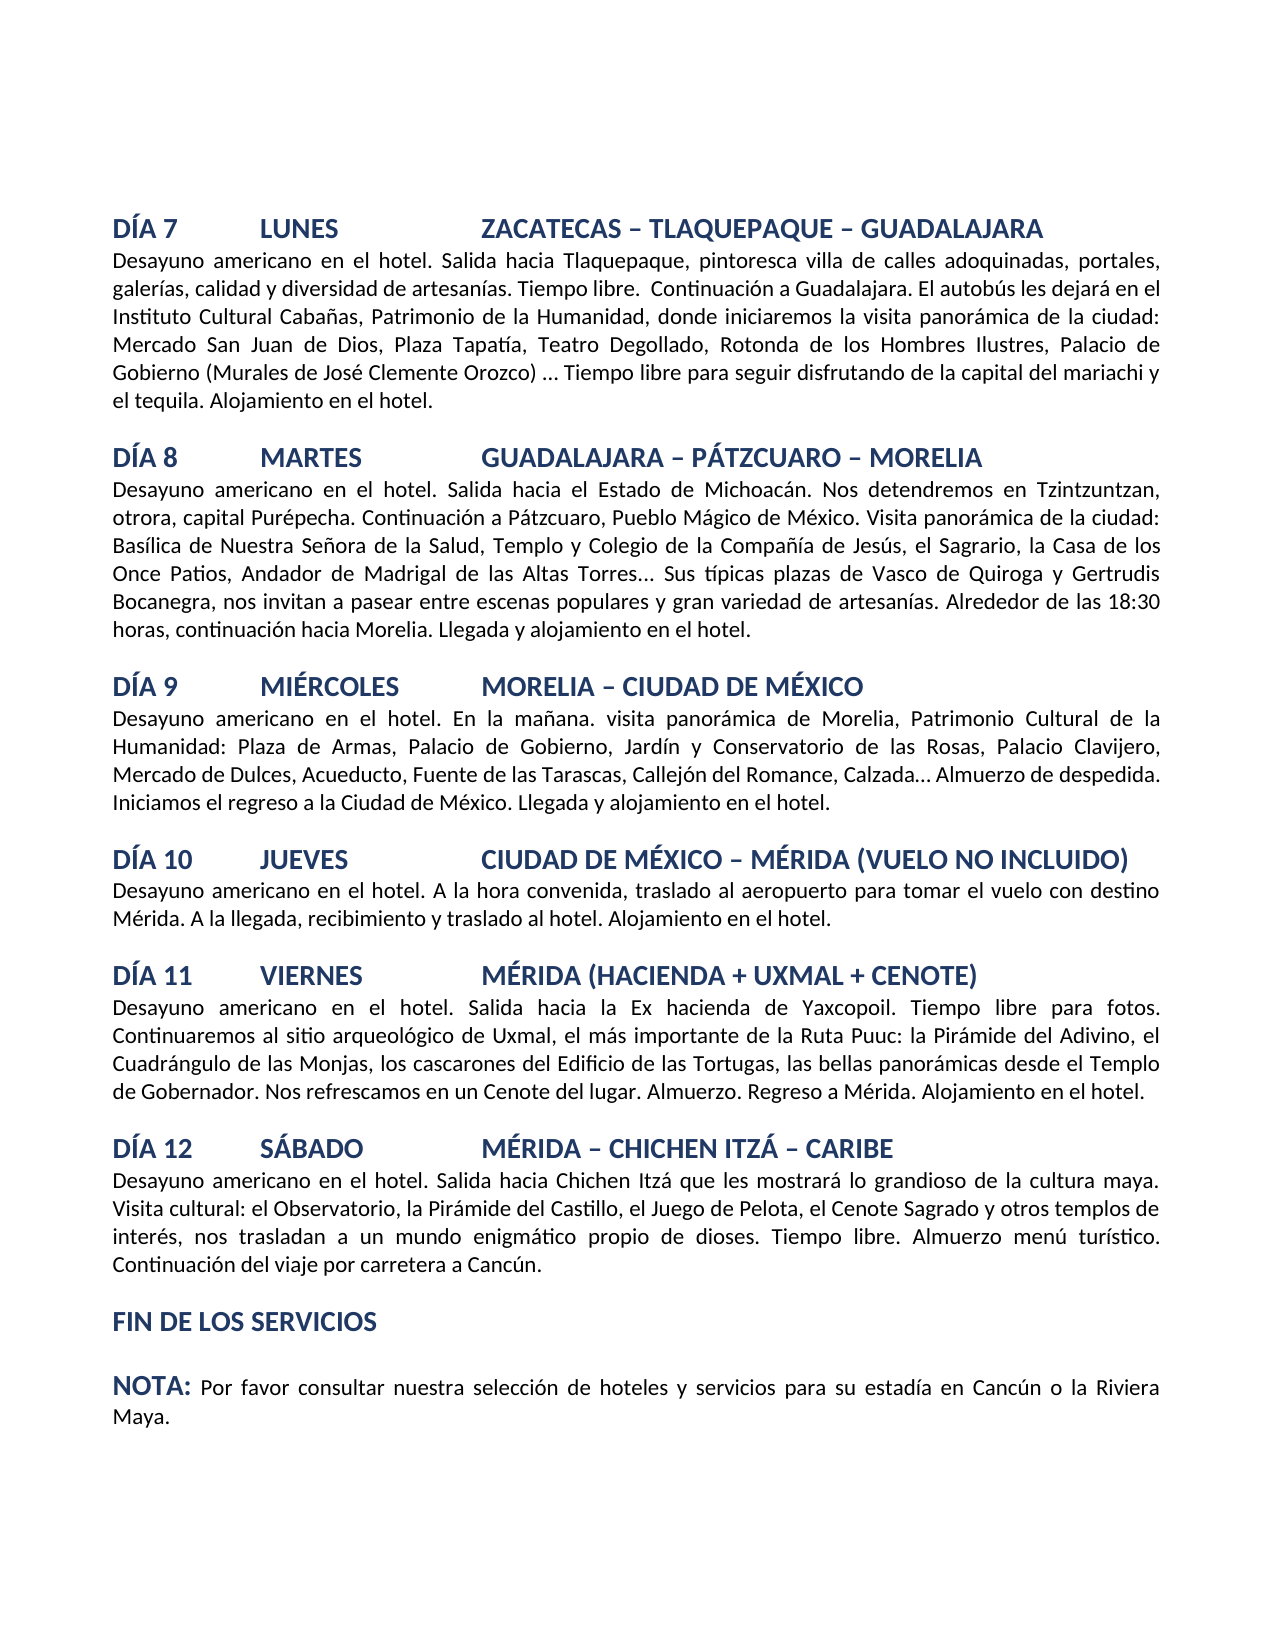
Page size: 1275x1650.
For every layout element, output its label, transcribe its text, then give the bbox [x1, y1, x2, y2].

text Desayuno americano en el hotel. En la mañana. visita panorámica de Morelia, Patrimonio Cultural de la Humanidad: Plaza de Armas, Palacio de Gobierno, Jardín y Conservatorio de las Rosas, Palacio Clavijero, Mercado de Dulces, Acueducto, Fuente de las Tarascas, Callejón del Romance, Calzada… Almuerzo de despedida. Iniciamos el regreso a la Ciudad de México. Llegada y alojamiento en el hotel. [112, 704, 1162, 816]
text Desayuno americano en el hotel. Salida hacia Tlaquepaque, pintoresca villa de calles adoquinadas, portales, galerías, calidad y diversidad de artesanías. Tiempo libre. Continuación a Guadalajara. El autobús les dejará en el Instituto Cultural Cabañas, Patrimonio de la Humanidad, donde iniciaremos la visita panorámica de la ciudad: Mercado San Juan de Dios, Plaza Tapatía, Teatro Degollado, Rotonda de los Hombres Ilustres, Palacio de Gobierno (Murales de José Clemente Orozco) … Tiempo libre para seguir disfrutando de la capital del mariachi y el tequila. Alojamiento en el hotel. [112, 246, 1162, 414]
text NOTA: Por favor consultar nuestra selección de hoteles y servicios para su estadía en Cancún o la Riviera Maya. [112, 1367, 1162, 1430]
text DÍA 10 JUEVES CIUDAD DE MÉXICO – MÉRIDA (VUELO NO INCLUIDO) [112, 841, 1162, 876]
text Desayuno americano en el hotel. Salida hacia la Ex hacienda de Yaxcopoil. Tiempo libre para fotos. Continuaremos al sitio arqueológico de Uxmal, el más importante de la Ruta Puuc: la Pirámide del Adivino, el Cuadrángulo de las Monjas, los cascarones del Edificio de las Tortugas, las bellas panorámicas desde el Templo de Gobernador. Nos refrescamos en un Cenote del lugar. Almuerzo. Regreso a Mérida. Alojamiento en el hotel. [112, 993, 1162, 1105]
text DÍA 12 SÁBADO MÉRIDA – CHICHEN ITZÁ – CARIBE [112, 1130, 1162, 1166]
text DÍA 7 LUNES ZACATECAS – TLAQUEPAQUE – GUADALAJARA [112, 211, 1162, 246]
text Desayuno americano en el hotel. A la hora convenida, traslado al aeropuerto para tomar el vuelo con destino Mérida. A la llegada, recibimiento y traslado al hotel. Alojamiento en el hotel. [112, 876, 1162, 932]
text FIN DE LOS SERVICIOS [112, 1303, 1162, 1338]
text DÍA 9 MIÉRCOLES MORELIA – CIUDAD DE MÉXICO [112, 668, 1162, 704]
text Desayuno americano en el hotel. Salida hacia Chichen Itzá que les mostrará lo grandioso de la cultura maya. Visita cultural: el Observatorio, la Pirámide del Castillo, el Juego de Pelota, el Cenote Sagrado y otros templos de interés, nos trasladan a un mundo enigmático propio de dioses. Tiempo libre. Almuerzo menú turístico. Continuación del viaje por carretera a Cancún. [112, 1166, 1162, 1278]
text Desayuno americano en el hotel. Salida hacia el Estado de Michoacán. Nos detendremos en Tzintzuntzan, otrora, capital Purépecha. Continuación a Pátzcuaro, Pueblo Mágico de México. Visita panorámica de la ciudad: Basílica de Nuestra Señora de la Salud, Templo y Colegio de la Compañía de Jesús, el Sagrario, la Casa de los Once Patios, Andador de Madrigal de las Altas Torres... Sus típicas plazas de Vasco de Quiroga y Gertrudis Bocanegra, nos invitan a pasear entre escenas populares y gran variedad de artesanías. Alrededor de las 18:30 horas, continuación hacia Morelia. Llegada y alojamiento en el hotel. [112, 475, 1162, 643]
text DÍA 8 MARTES GUADALAJARA – PÁTZCUARO – MORELIA [112, 439, 1162, 475]
text DÍA 11 VIERNES MÉRIDA (HACIENDA + UXMAL + CENOTE) [112, 957, 1162, 993]
